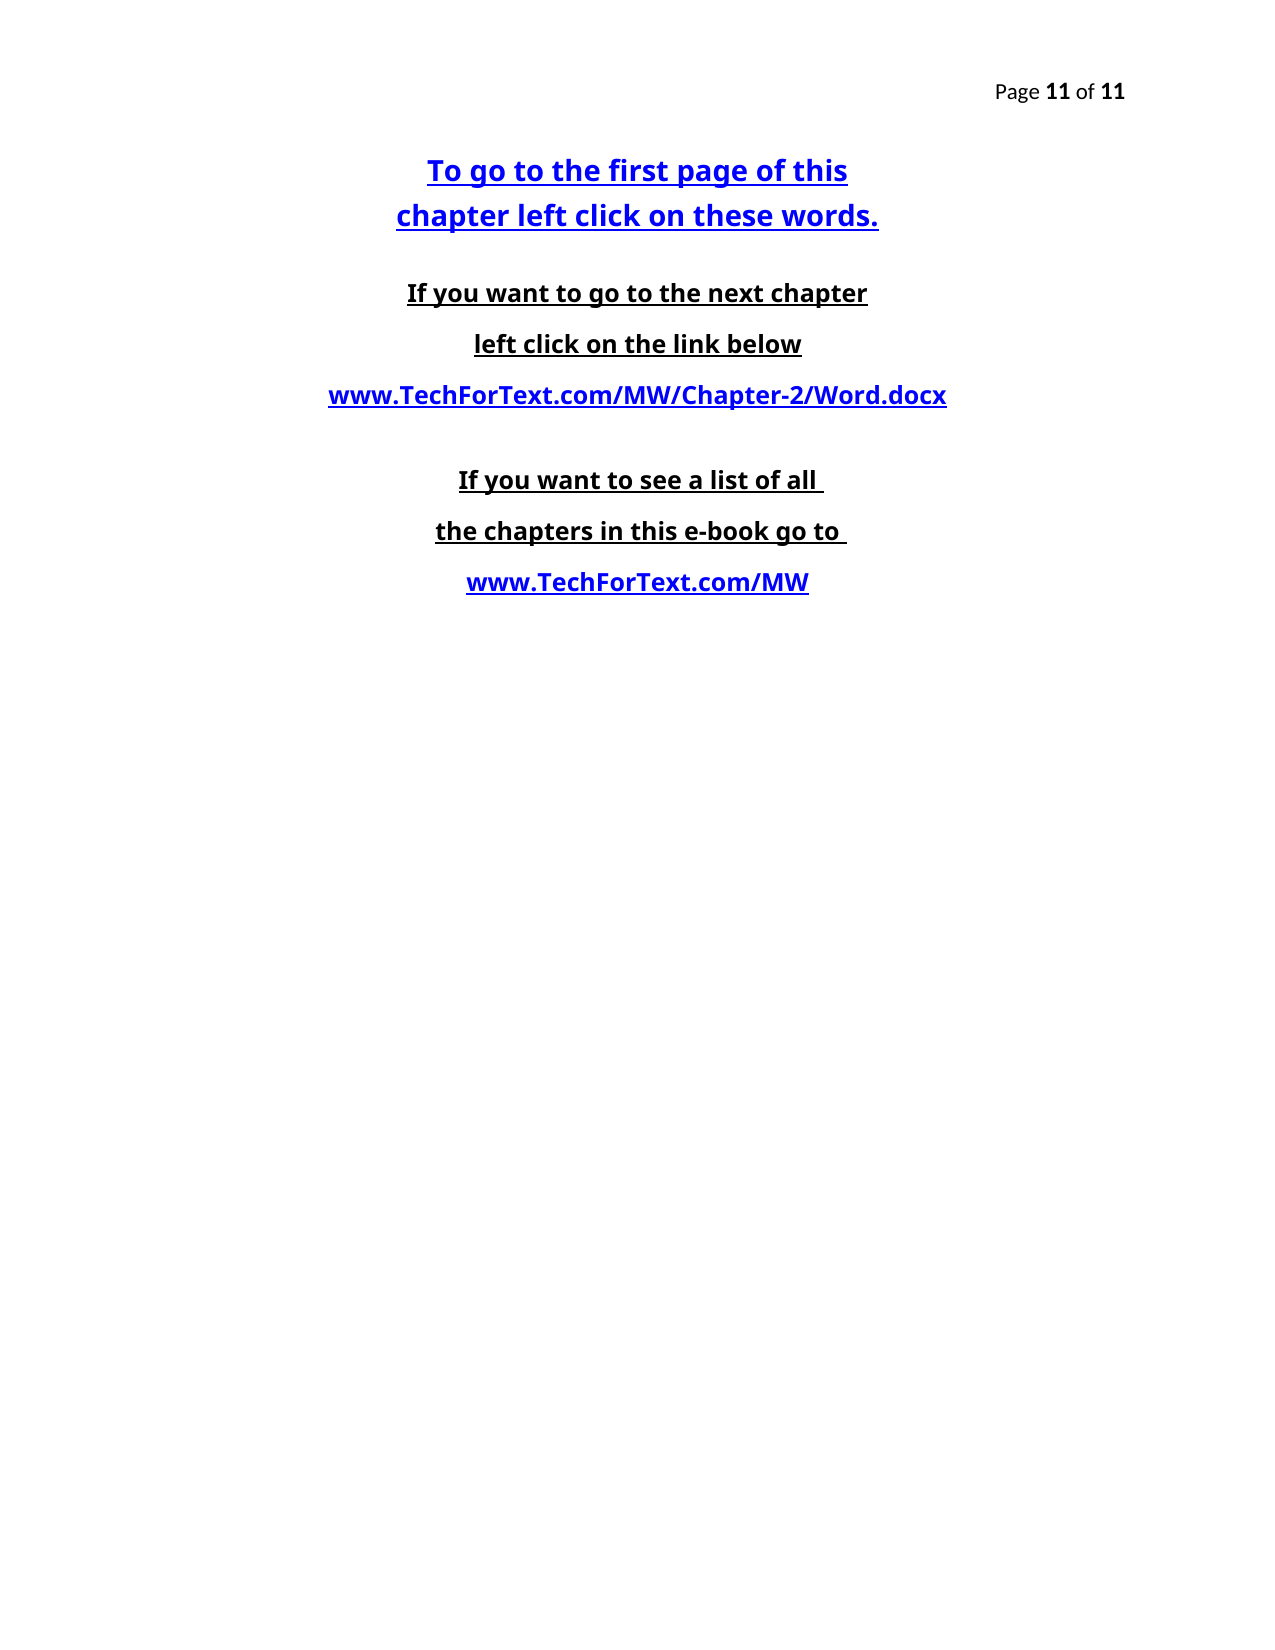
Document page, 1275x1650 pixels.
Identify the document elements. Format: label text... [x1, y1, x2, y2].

text www.TechForText.com/MW/Chapter-2/Word.docx [150, 377, 1125, 411]
text www.TechForText.com/MW [150, 564, 1125, 599]
text To go to the first page of this [150, 150, 1125, 190]
text If you want to see a list of all [150, 462, 1125, 497]
text the chapters in this e-book go to [150, 513, 1125, 548]
text If you want to go to the next chapter [150, 275, 1125, 309]
text left click on the link below [150, 326, 1125, 360]
text chapter left click on these words. [150, 196, 1125, 235]
